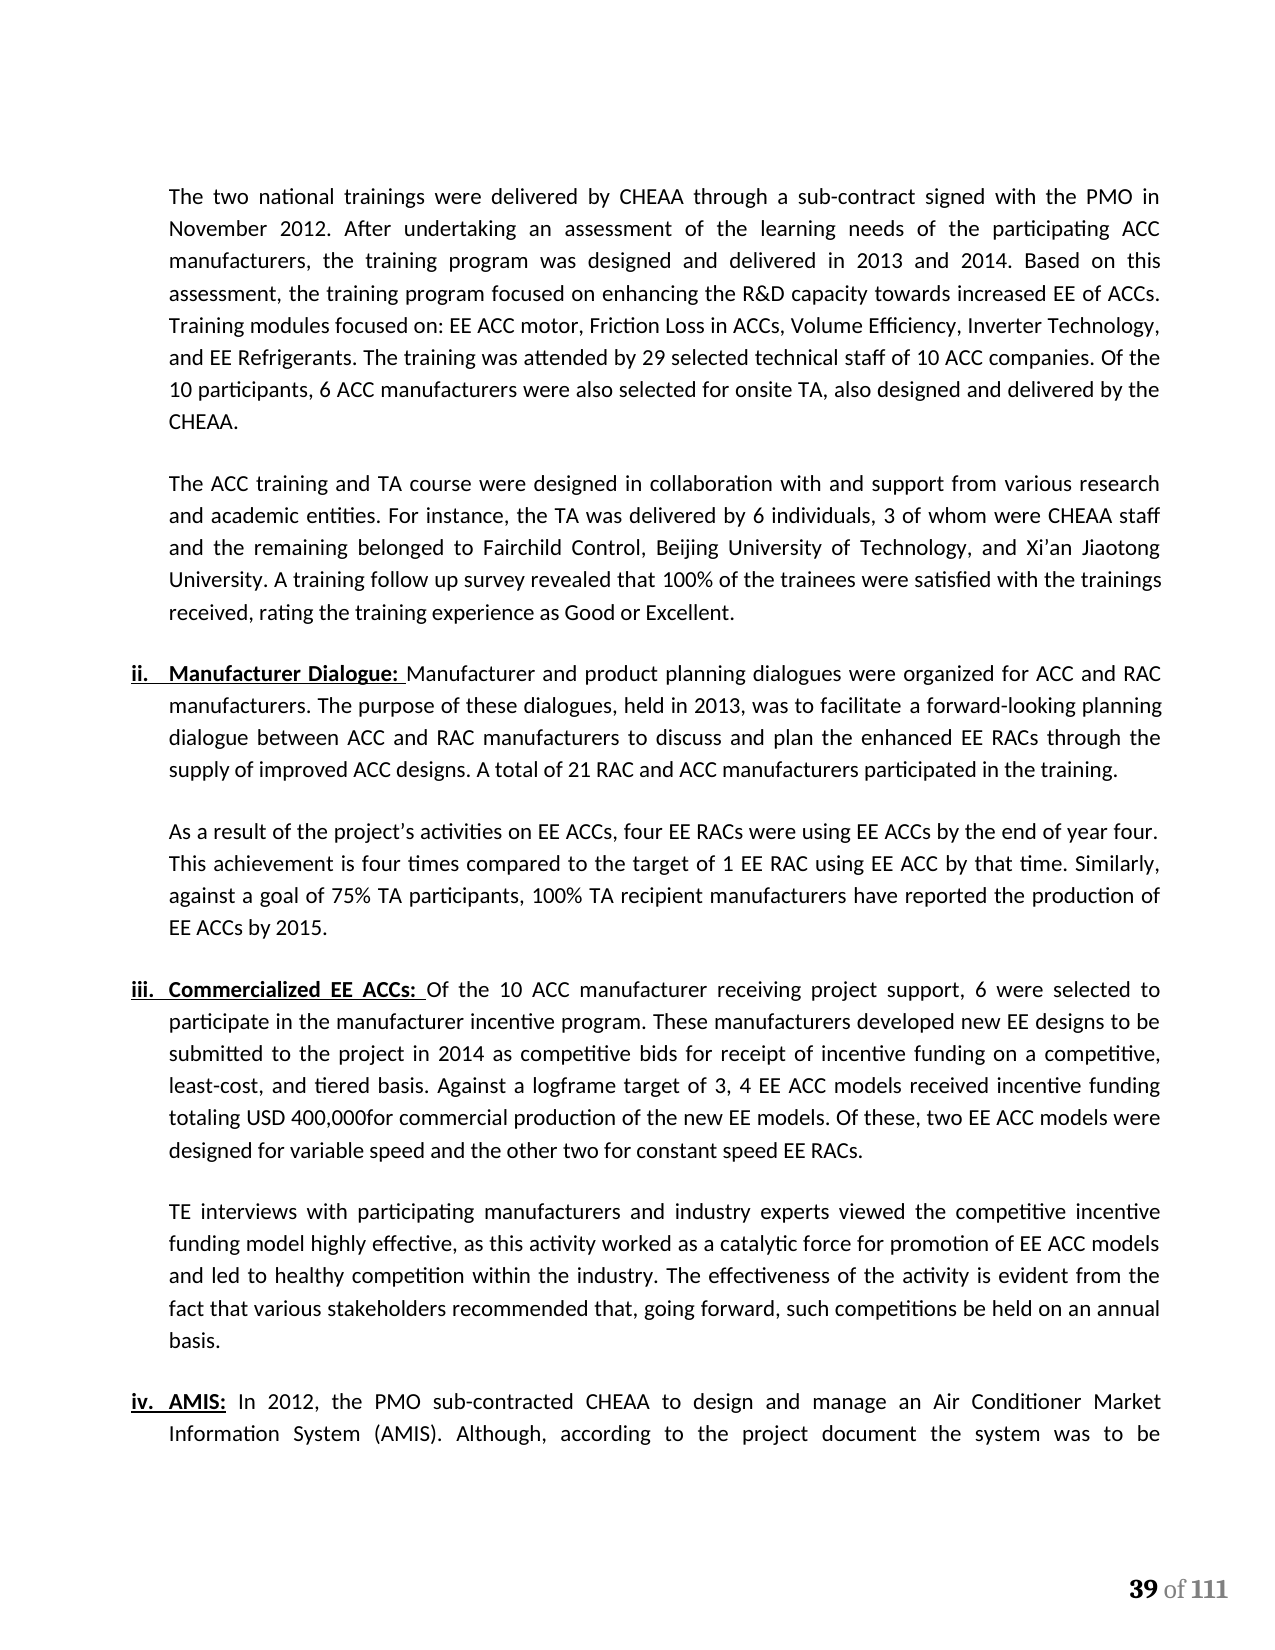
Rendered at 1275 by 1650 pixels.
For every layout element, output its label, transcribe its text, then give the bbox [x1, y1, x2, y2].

text As a result of the project’s activities on EE ACCs, four EE RACs were using EE ACCs by the end of year four. This achievement is four times compared to the target of 1 EE RAC using EE ACC by that time. Similarly, against a goal of 75% TA participants, 100% TA recipient manufacturers have reported the production of EE ACCs by 2015. [169, 817, 1162, 941]
list Manufacturer Dialogue: Manufacturer and product planning dialogues were organized for ACC and RAC manufacturers. The purpose of these dialogues, held in 2013, was to facilitate a forward-looking planning dialogue between ACC and RAC manufacturers to discuss and plan the enhanced EE RACs through the supply of improved ACC designs. A total of 21 RAC and ACC manufacturers participated in the training. [131, 659, 1162, 783]
list The two national trainings were delivered by CHEAA through a sub-contract signed with the PMO in November 2012. After undertaking an assessment of the learning needs of the participating ACC manufacturers, the training program was designed and delivered in 2013 and 2014. Based on this assessment, the training program focused on enhancing the R&D capacity towards increased EE of ACCs. Training modules focused on: EE ACC motor, Friction Loss in ACCs, Volume Efficiency, Inverter Technology, and EE Refrigerants. The training was attended by 29 selected technical staff of 10 ACC companies. Of the 10 participants, 6 ACC manufacturers were also selected for onsite TA, also designed and delivered by the CHEAA. [169, 182, 1162, 436]
list Commercialized EE ACCs: Of the 10 ACC manufacturer receiving project support, 6 were selected to participate in the manufacturer incentive program. These manufacturers developed new EE designs to be submitted to the project in 2014 as competitive bids for receipt of incentive funding on a competitive, least-cost, and tiered basis. Against a logframe target of 3, 4 EE ACC models received incentive funding totaling USD 400,000for commercial production of the new EE models. Of these, two EE ACC models were designed for variable speed and the other two for constant speed EE RACs. [131, 975, 1162, 1164]
list TE interviews with participating manufacturers and industry experts viewed the competitive incentive funding model highly effective, as this activity worked as a catalytic force for promotion of EE ACC models and led to healthy competition within the industry. The effectiveness of the activity is evident from the fact that various stakeholders recommended that, going forward, such competitions be held on an annual basis. [169, 1197, 1162, 1354]
text The ACC training and TA course were designed in collaboration with and support from various research and academic entities. For instance, the TA was delivered by 6 individuals, 3 of whom were CHEAA staff and the remaining belonged to Fairchild Control, Beijing University of Technology, and Xi’an Jiaotong University. A training follow up survey revealed that 100% of the trainees were satisfied with the trainings received, rating the training experience as Good or Excellent. [169, 469, 1162, 626]
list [131, 1387, 1162, 1447]
